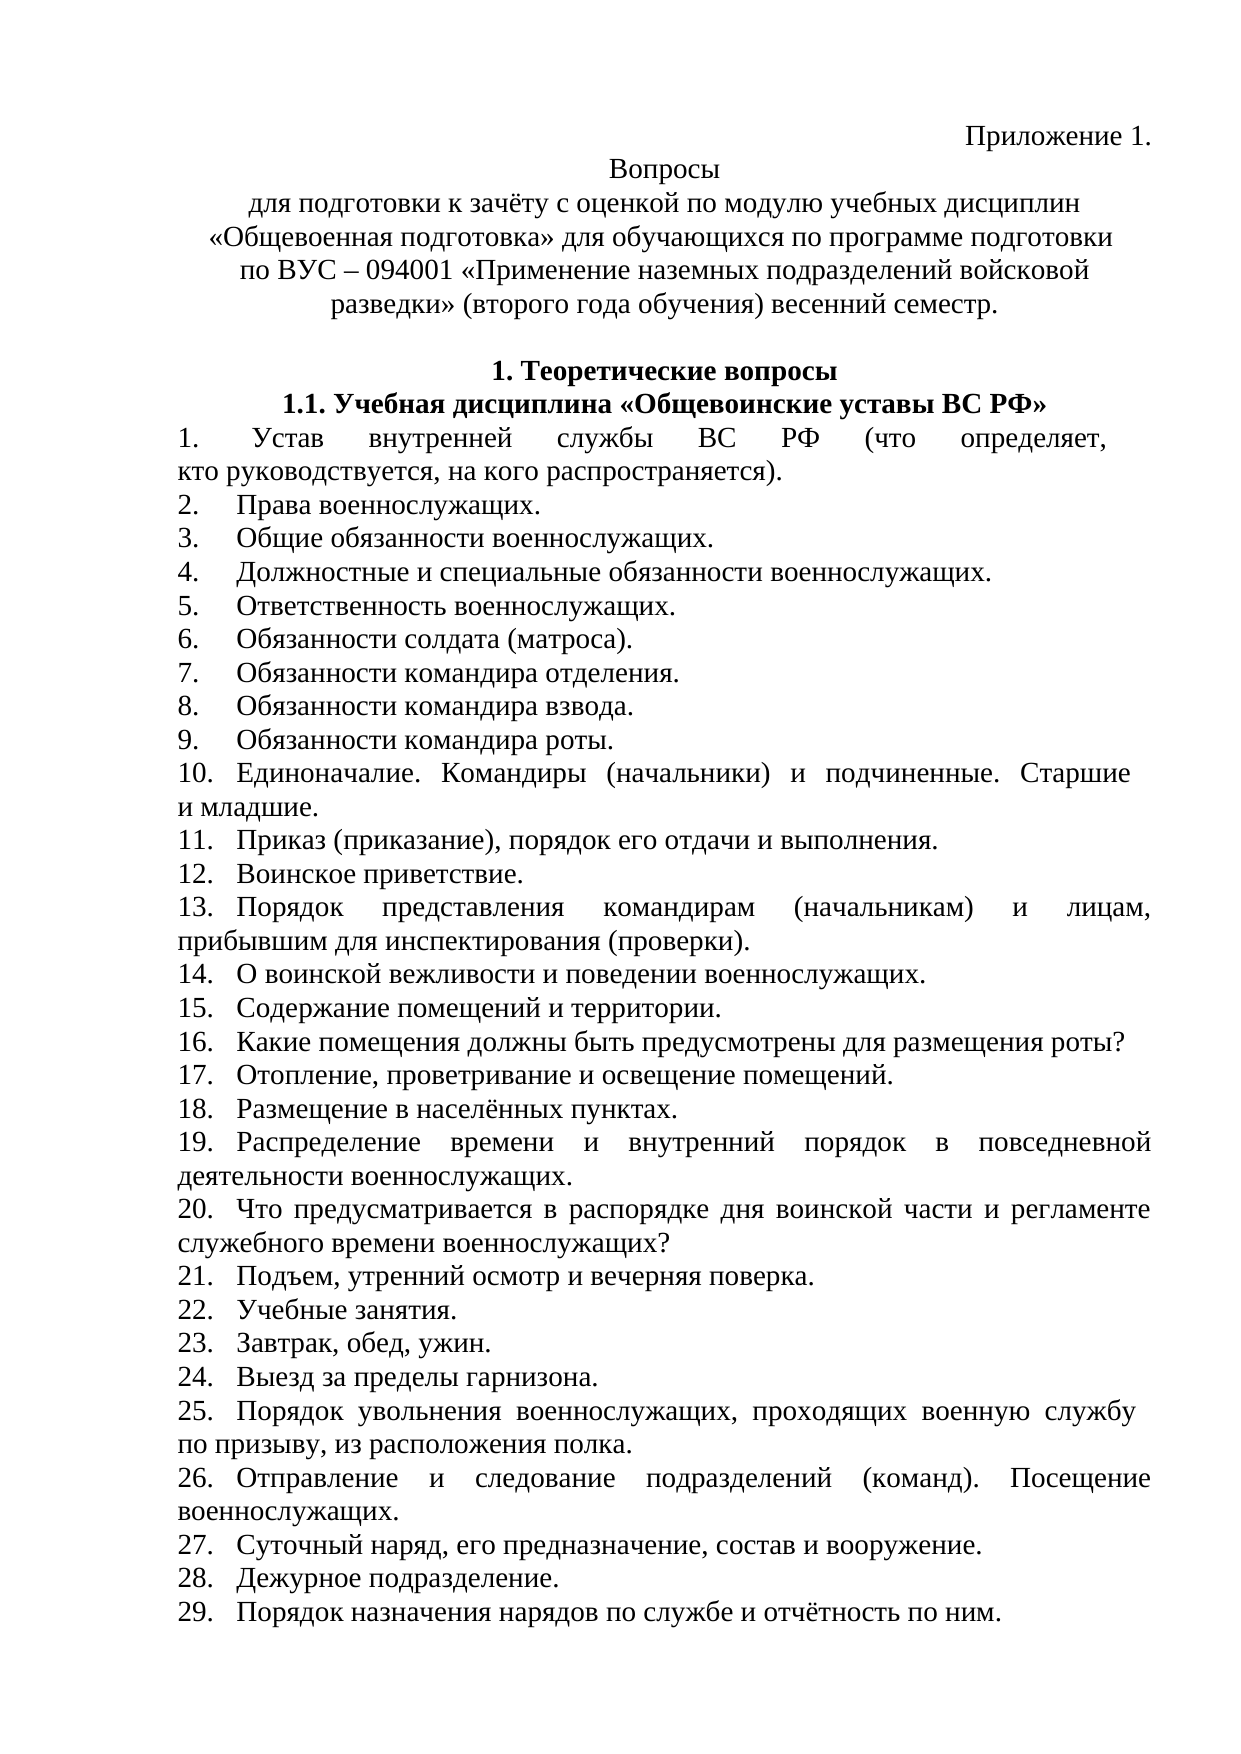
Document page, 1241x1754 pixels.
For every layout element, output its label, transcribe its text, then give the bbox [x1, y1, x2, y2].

list Суточный наряд, его предназначение, состав и вооружение. [177, 1527, 1152, 1560]
list Права военнослужащих. [177, 487, 1152, 521]
list Должностные и специальные обязанности военнослужащих. [177, 554, 1152, 588]
list Устав внутренней службы ВС РФ (что определяет, кто руководствуется, на кого распространяется). [177, 420, 1152, 487]
list Обязанности солдата (матроса). [177, 621, 1152, 655]
list Содержание помещений и территории. [177, 990, 1152, 1024]
list Размещение в населённых пунктах. [177, 1091, 1152, 1124]
list Завтрак, обед, ужин. [177, 1326, 1152, 1359]
list Отправление и следование подразделений (команд). Посещение военнослужащих. [177, 1460, 1152, 1527]
list О воинской вежливости и поведении военнослужащих. [177, 957, 1152, 990]
list Какие помещения должны быть предусмотрены для размещения роты? [177, 1024, 1152, 1057]
text Приложение 1. [177, 118, 1152, 152]
list Учебные занятия. [177, 1292, 1152, 1326]
list Подъем, утренний осмотр и вечерняя поверка. [177, 1258, 1152, 1292]
list Обязанности командира роты. [177, 722, 1152, 755]
text 1.1. Учебная дисциплина «Общевоинские уставы ВС РФ» [177, 386, 1152, 420]
list Воинское приветствие. [177, 856, 1152, 889]
list Приказ (приказание), порядок его отдачи и выполнения. [177, 822, 1152, 856]
list Выезд за пределы гарнизона. [177, 1359, 1152, 1393]
list Порядок увольнения военнослужащих, проходящих военную службу по призыву, из расположения полка. [177, 1393, 1152, 1460]
list Порядок представления командирам (начальникам) и лицам, прибывшим для инспектирования (проверки). [177, 889, 1152, 957]
text для подготовки к зачёту с оценкой по модулю учебных дисциплин «Общевоенная подготовка» для обучающихся по программе подготовки по ВУС – 094001 «Применение наземных подразделений войсковой разведки» (второго года обучения) весенний семестр. [177, 185, 1152, 319]
list Обязанности командира взвода. [177, 688, 1152, 722]
list Обязанности командира отделения. [177, 655, 1152, 688]
list Дежурное подразделение. [177, 1560, 1152, 1594]
list Ответственность военнослужащих. [177, 588, 1152, 621]
list Общие обязанности военнослужащих. [177, 521, 1152, 554]
text Вопросы [177, 152, 1152, 185]
list Отопление, проветривание и освещение помещений. [177, 1057, 1152, 1091]
text 1. Теоретические вопросы [177, 353, 1152, 386]
list Единоначалие. Командиры (начальники) и подчиненные. Старшие и младшие. [177, 755, 1152, 822]
list Порядок назначения нарядов по службе и отчётность по ним. [177, 1594, 1152, 1627]
list Распределение времени и внутренний порядок в повседневной деятельности военнослужащих. [177, 1124, 1152, 1191]
list Что предусматривается в распорядке дня воинской части и регламенте служебного времени военнослужащих? [177, 1191, 1152, 1258]
